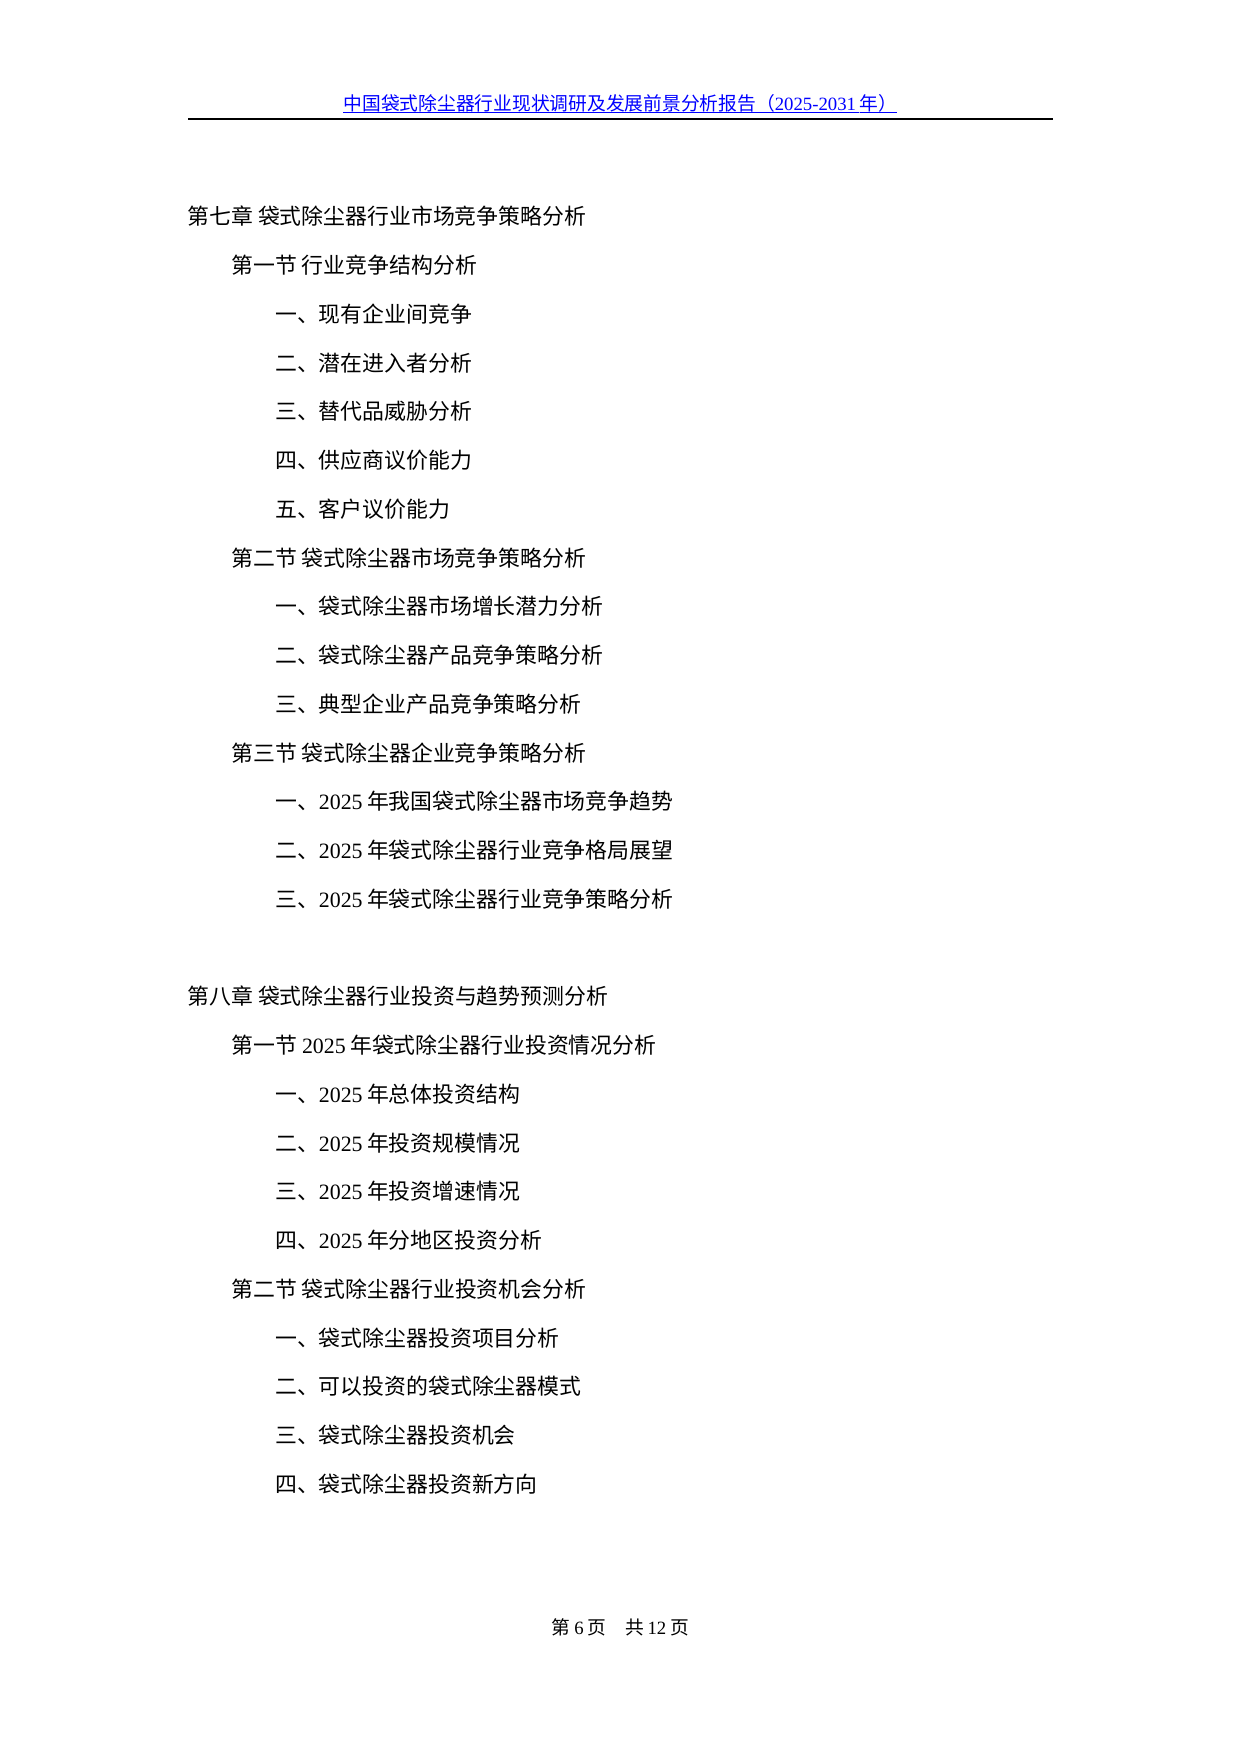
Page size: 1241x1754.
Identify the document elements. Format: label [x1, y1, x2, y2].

text [187, 150, 1053, 1499]
